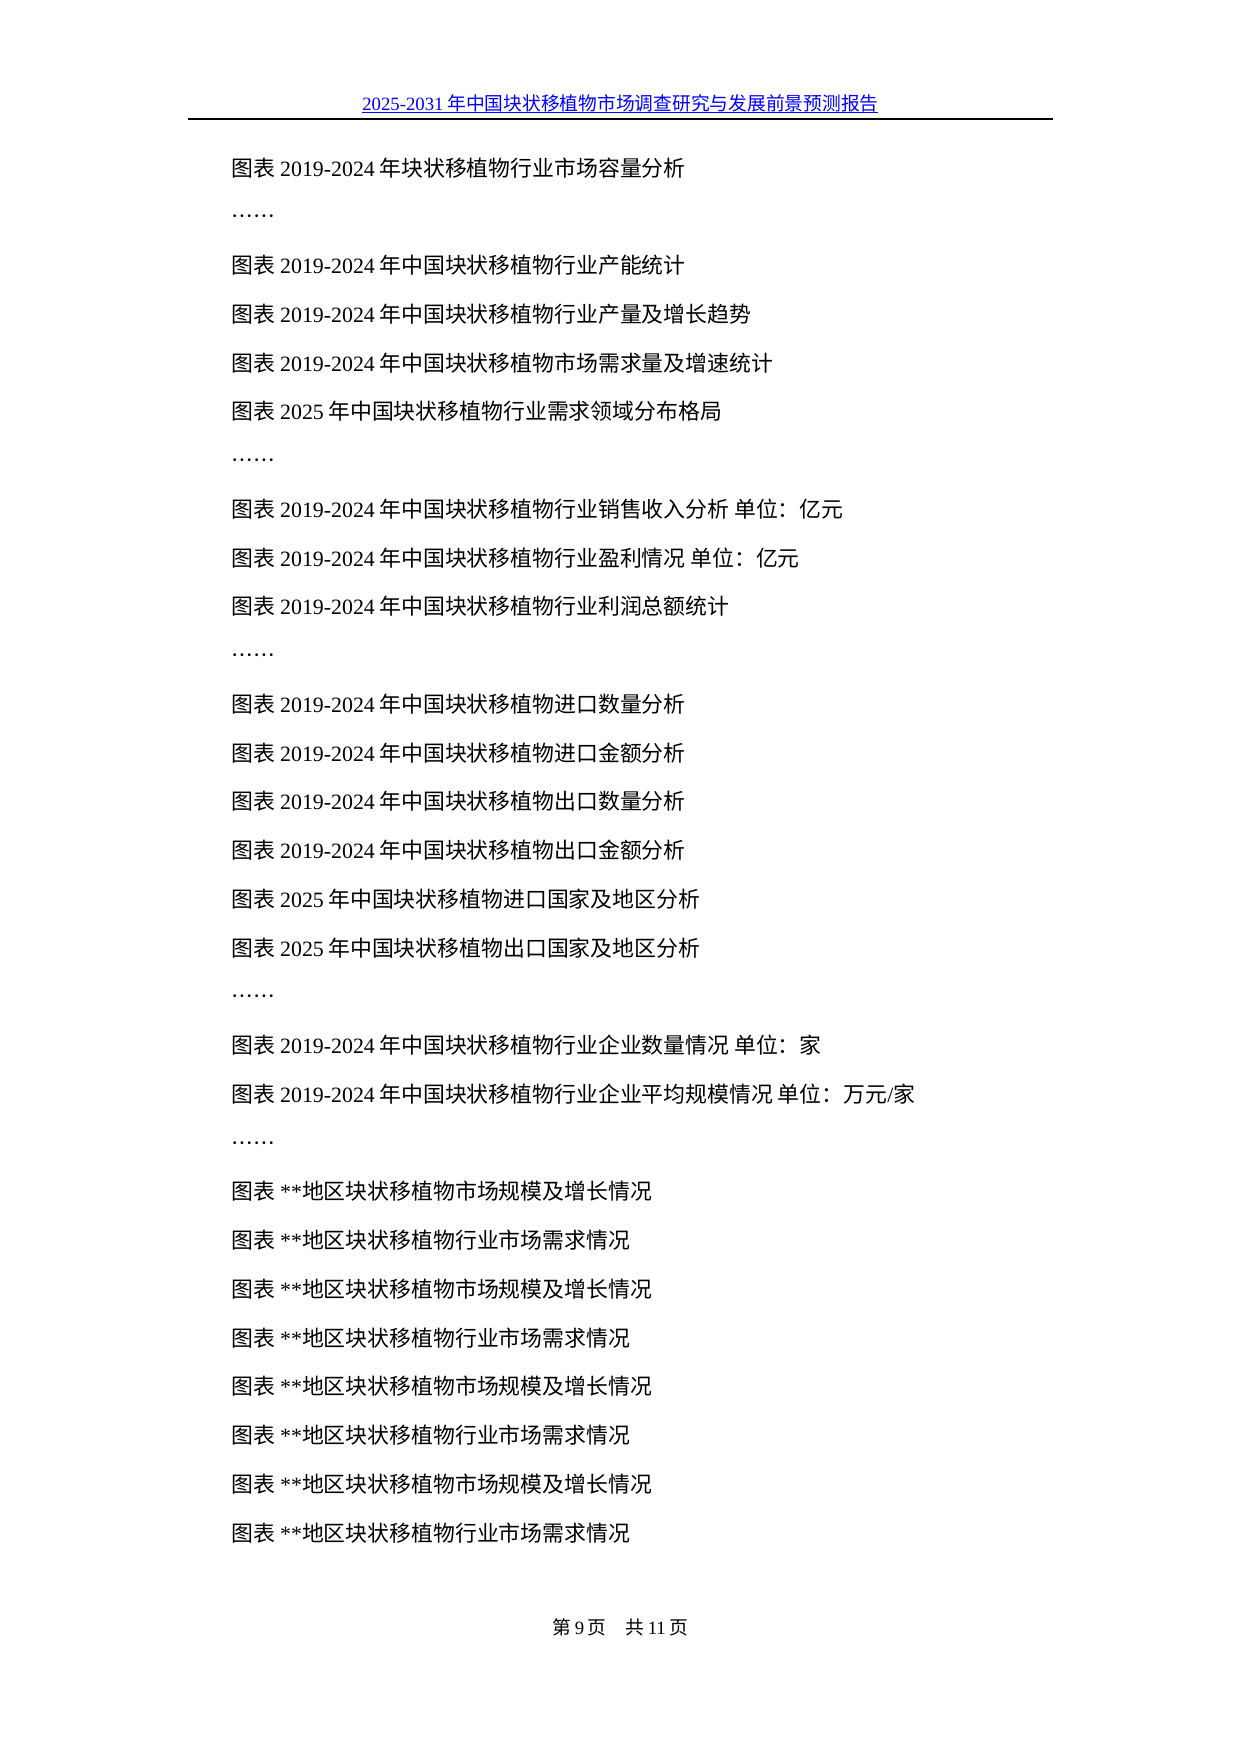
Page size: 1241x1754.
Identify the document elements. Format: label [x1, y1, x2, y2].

text [187, 150, 1053, 1548]
